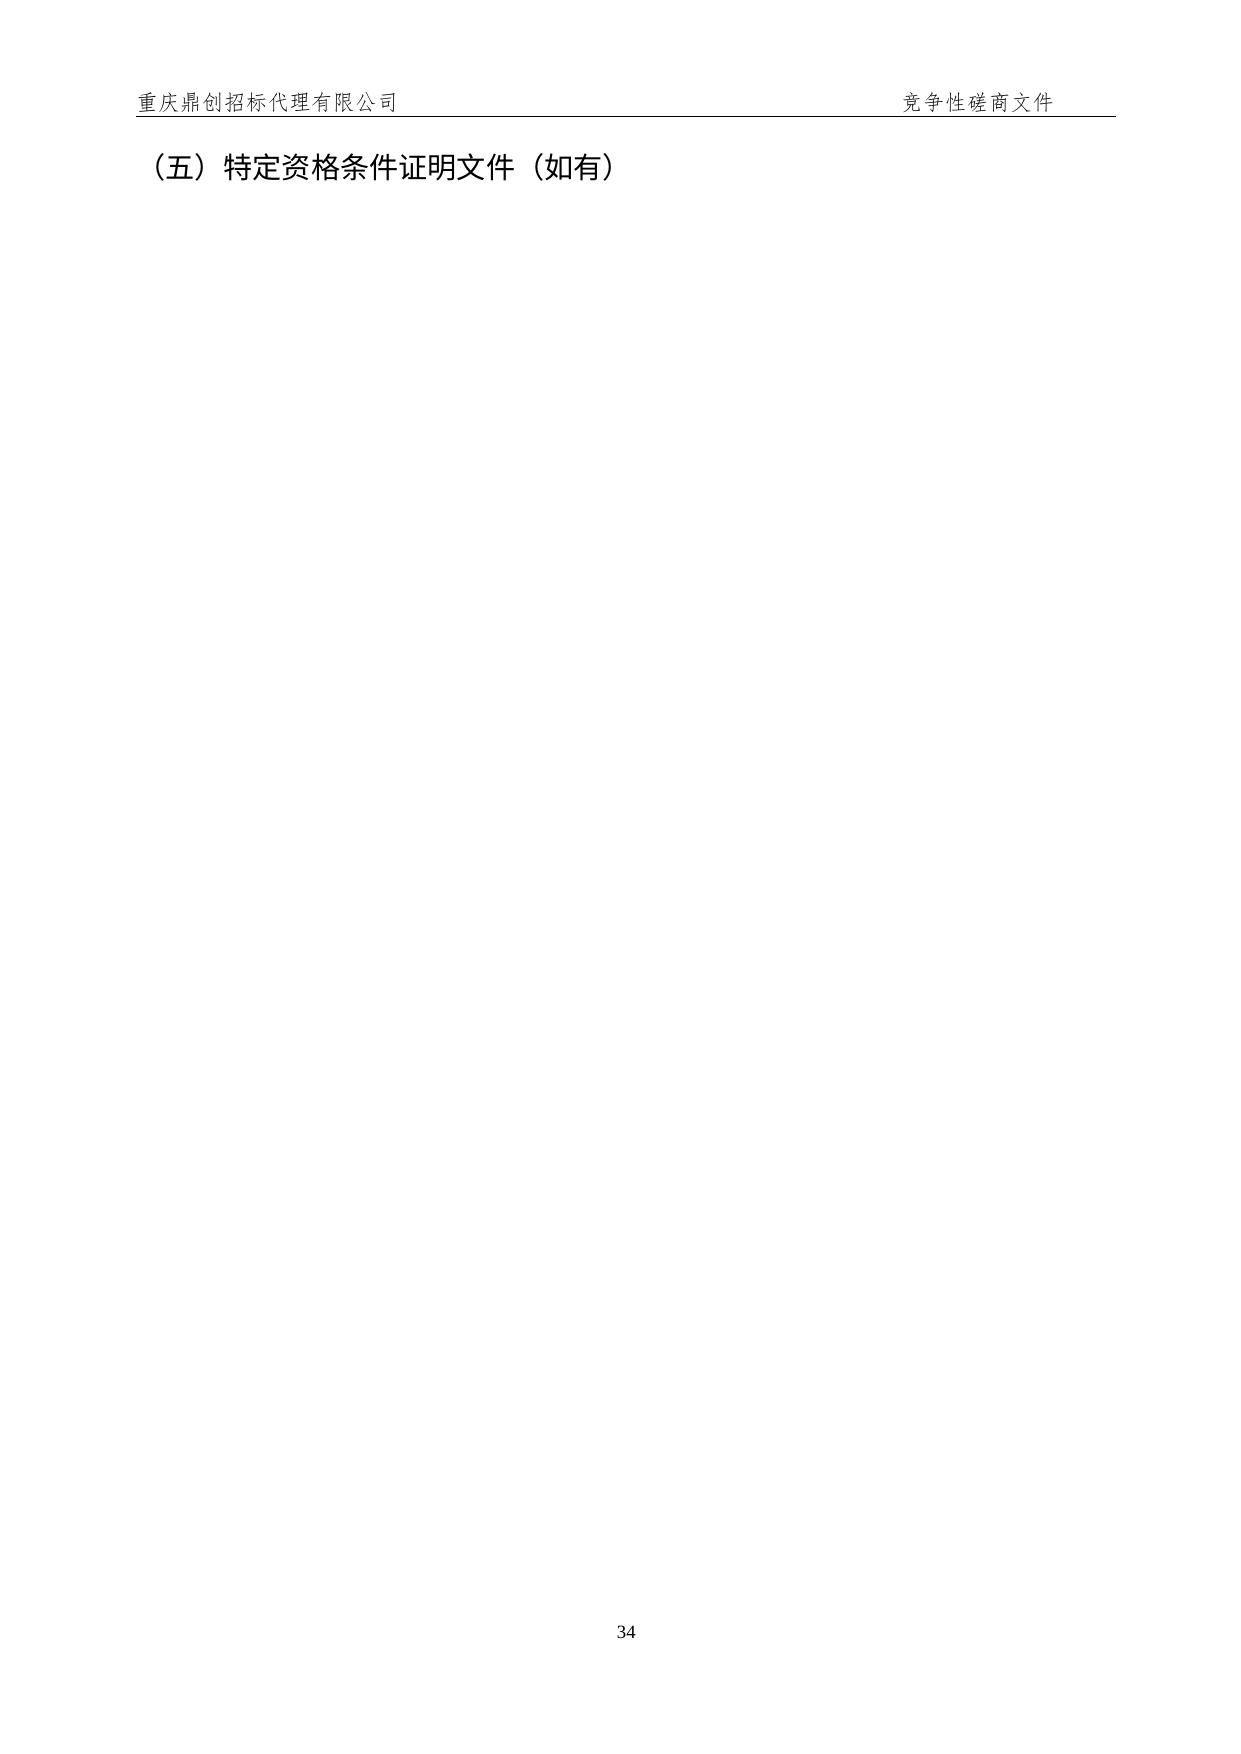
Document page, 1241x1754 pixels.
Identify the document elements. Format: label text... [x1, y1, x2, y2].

text （五）特定资格条件证明文件（如有） [136, 137, 1116, 189]
